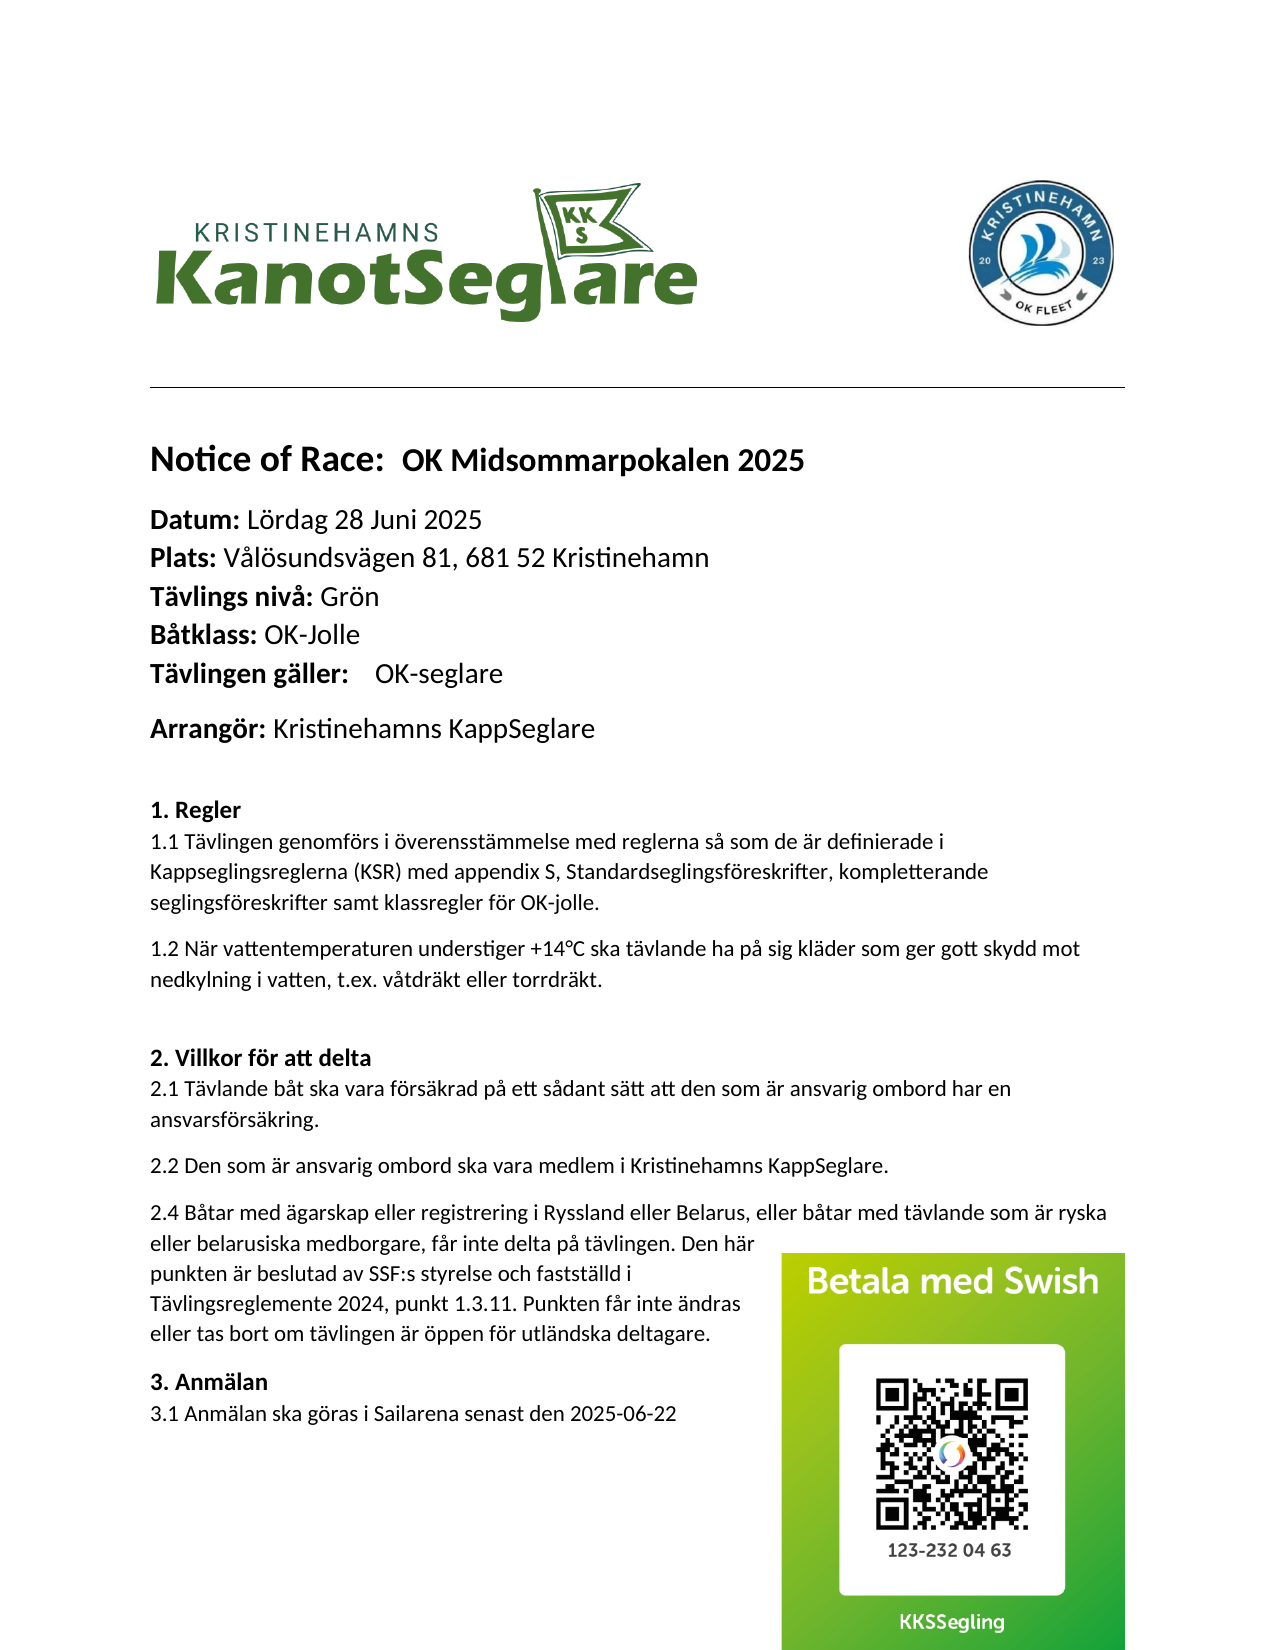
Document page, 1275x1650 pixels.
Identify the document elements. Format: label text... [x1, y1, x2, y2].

table_header [150, 180, 866, 387]
picture [968, 180, 1114, 326]
text Notice of Race: OK Midsommarpokalen 2025 [150, 435, 1125, 481]
text 2.4 Båtar med ägarskap eller registrering i Ryssland eller Belarus, eller båtar med tävlande som är ryska eller belarusiska medborgare, får inte delta på tävlingen. Den här punkten är beslutad av SSF:s styrelse och fastställd i Tävlingsreglemente 2024, punkt 1.3.11. Punkten får inte ändras eller tas bort om tävlingen är öppen för utländska deltagare. [150, 1198, 1125, 1347]
text Arrangör: Kristinehamns KappSeglare [150, 710, 1125, 776]
text 3. Anmälan 3.1 Anmälan ska göras i Sailarena senast den 2025-06-22 [150, 1366, 781, 1427]
picture [156, 183, 697, 322]
picture [781, 1253, 1125, 1650]
table_header [866, 180, 1125, 387]
text 1. Regler 1.1 Tävlingen genomförs i överensstämmelse med reglerna så som de är definierade i Kappseglingsreglerna (KSR) med appendix S, Standardseglingsföreskrifter, kompletterande seglingsföreskrifter samt klassregler för OK-jolle. [150, 794, 1125, 916]
text 2. Villkor för att delta 2.1 Tävlande båt ska vara försäkrad på ett sådant sätt att den som är ansvarig ombord har en ansvarsförsäkring. [150, 1042, 1125, 1133]
text 2.2 Den som är ansvarig ombord ska vara medlem i Kristinehamns KappSeglare. [150, 1152, 1125, 1180]
text Datum: Lördag 28 Juni 2025 Plats: Vålösundsvägen 81, 681 52 Kristinehamn Tävlings nivå: Grön Båtklass: OK-Jolle Tävlingen gäller: OK-seglare [150, 501, 1125, 690]
text 1.2 När vattentemperaturen understiger +14°C ska tävlande ha på sig kläder som ger gott skydd mot nedkylning i vatten, t.ex. våtdräkt eller torrdräkt. [150, 934, 1125, 1023]
